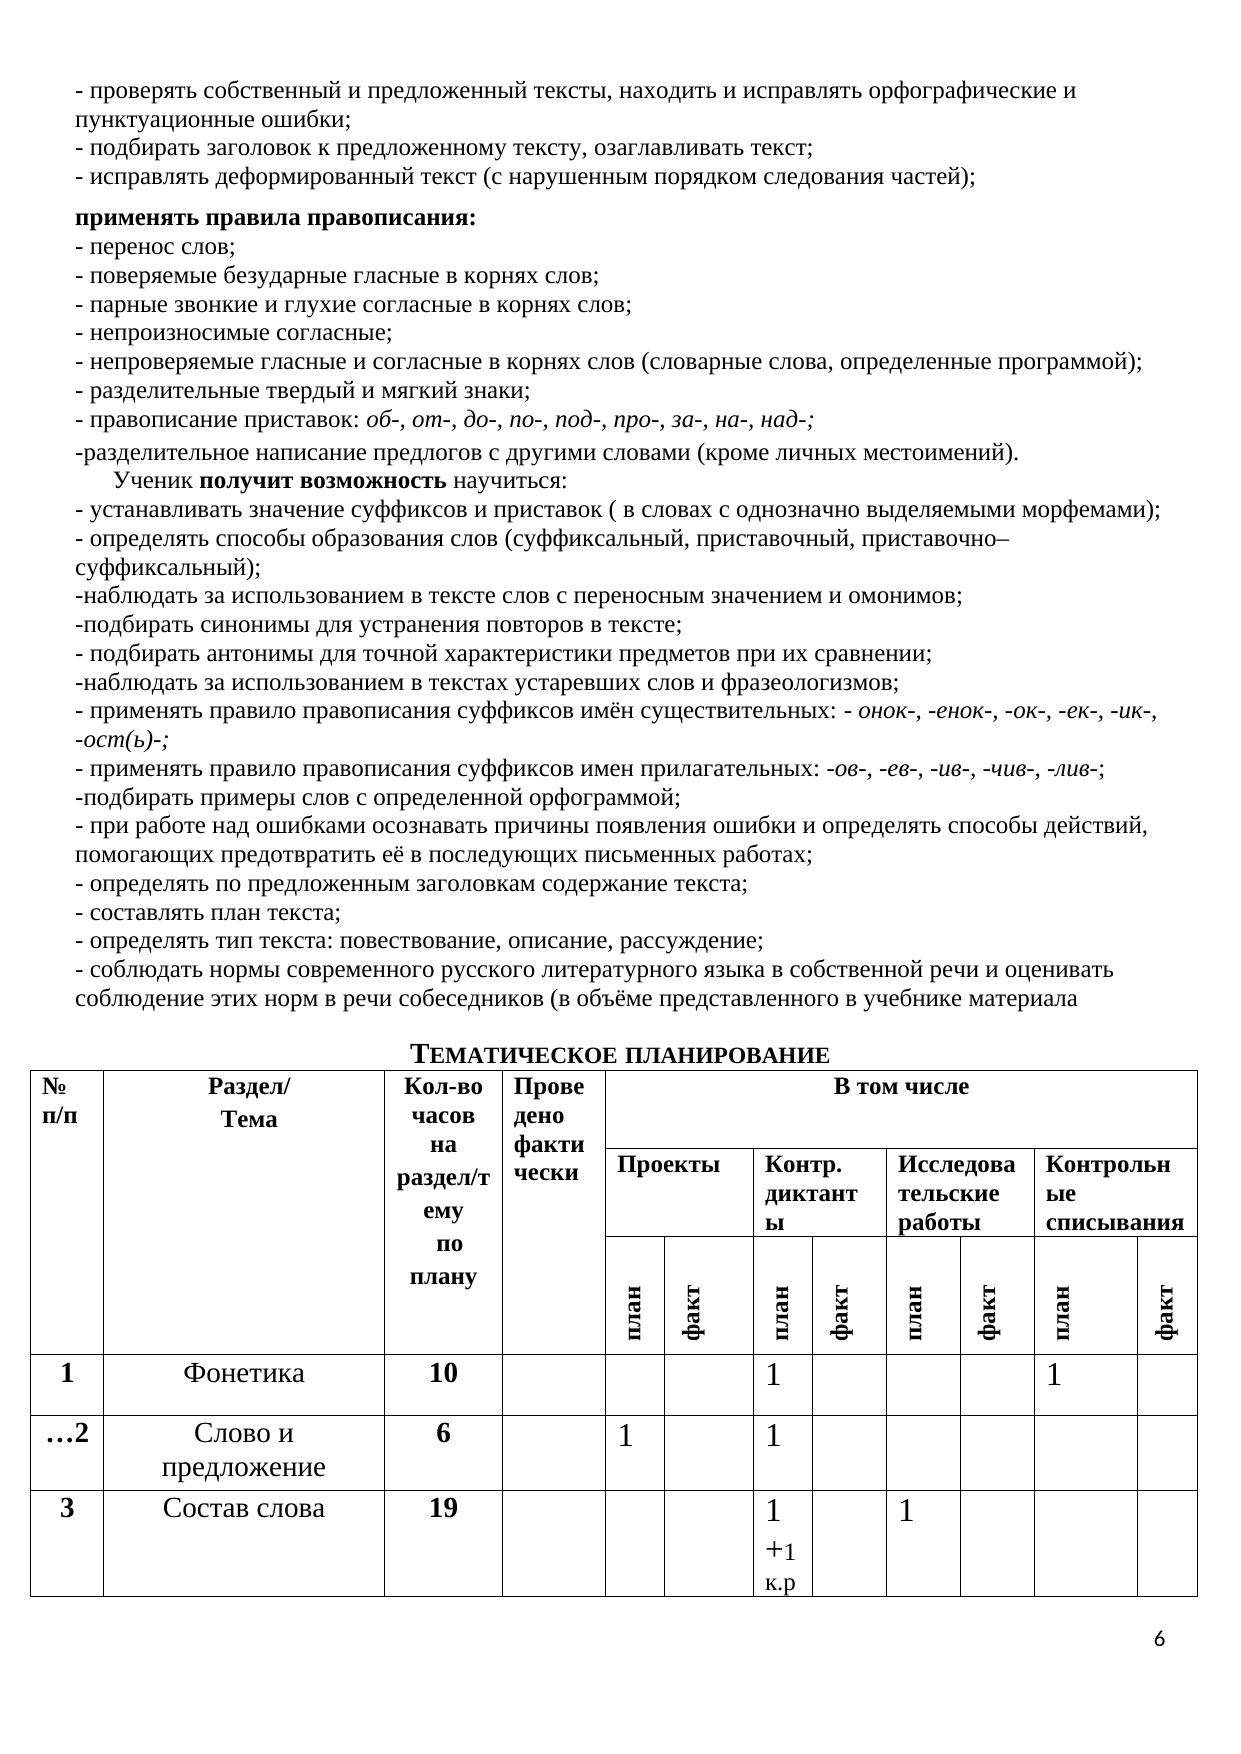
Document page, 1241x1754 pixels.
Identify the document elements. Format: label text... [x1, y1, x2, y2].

table_cell [961, 1355, 1034, 1414]
text - непроизносимые согласные; [75, 317, 1165, 346]
table_cell план [606, 1237, 664, 1354]
table_cell …2 [31, 1416, 103, 1489]
text -наблюдать за использованием в текстах устаревших слов и фразеологизмов; [75, 667, 1165, 695]
text -разделительное написание предлогов с другими словами (кроме личных местоимений). [75, 432, 1165, 465]
table_cell 19 [385, 1491, 502, 1596]
table_cell [1138, 1491, 1197, 1596]
text - проверять собственный и предложенный тексты, находить и исправлять орфографические и пунктуационные ошибки; [75, 75, 1165, 132]
table_cell Фонетика [104, 1355, 384, 1414]
text - применять правило правописания суффиксов имен прилагательных: -ов-, -ев-, -ив-, -чив-, -лив-; [75, 753, 1165, 782]
table_cell [665, 1491, 753, 1596]
table_header Раздел/ Тема [104, 1071, 384, 1354]
table_cell факт [813, 1237, 886, 1354]
table_cell [961, 1416, 1034, 1489]
text - составлять план текста; [75, 897, 1165, 925]
text -наблюдать за использованием в тексте слов с переносным значением и омонимов; [75, 580, 1165, 609]
table_cell 1 [887, 1491, 960, 1596]
table_cell 1 [606, 1416, 664, 1489]
table_header Кол-во часов на раздел/тему по плану [385, 1071, 502, 1354]
table_cell 1 [1035, 1355, 1137, 1414]
text - перенос слов; [75, 231, 1165, 260]
text применять правила правописания: [75, 202, 1165, 231]
table_cell Контр. диктанты [754, 1149, 886, 1236]
text - устанавливать значение суффиксов и приставок ( в словах с однозначно выделяемыми морфемами); [75, 494, 1165, 523]
table_cell план [1035, 1237, 1137, 1354]
text - правописание приставок: об-, от-, до-, по-, под-, про-, за-, на-, над-; [75, 404, 1165, 432]
table_cell 1 [754, 1355, 812, 1414]
table_cell [665, 1355, 753, 1414]
table_cell [887, 1416, 960, 1489]
table_cell 3 [31, 1491, 103, 1596]
text -подбирать синонимы для устранения повторов в тексте; [75, 609, 1165, 638]
text - при работе над ошибками осознавать причины появления ошибки и определять способы действий, помогающих предотвратить её в последующих письменных работах; [75, 810, 1165, 868]
text - непроверяемые гласные и согласные в корнях слов (словарные слова, определенные программой); [75, 346, 1165, 375]
text - разделительные твердый и мягкий знаки; [75, 375, 1165, 404]
table_cell факт [1138, 1237, 1197, 1354]
text - определять способы образования слов (суффиксальный, приставочный, приставочно–суффиксальный); [75, 523, 1165, 580]
text - подбирать антонимы для точной характеристики предметов при их сравнении; [75, 638, 1165, 667]
table_cell [1035, 1416, 1137, 1489]
table_cell [1035, 1491, 1137, 1596]
table_cell [503, 1491, 605, 1596]
table_cell [1138, 1355, 1197, 1414]
table_cell [606, 1355, 664, 1414]
table_cell [665, 1416, 753, 1489]
table_cell 1 [31, 1355, 103, 1414]
text Тематическое планирование [75, 1037, 1165, 1070]
table_cell [887, 1355, 960, 1414]
table_cell 1 [754, 1416, 812, 1489]
table_cell 1+1к.р [754, 1491, 812, 1596]
text - парные звонкие и глухие согласные в корнях слов; [75, 289, 1165, 317]
table_cell Слово и предложение [104, 1416, 384, 1489]
text - определять тип текста: повествование, описание, рассуждение; [75, 925, 1165, 954]
table_cell 6 [385, 1416, 502, 1489]
table_cell [813, 1491, 886, 1596]
table_cell [606, 1491, 664, 1596]
table_cell Контрольные списывания [1035, 1149, 1197, 1236]
text - соблюдать нормы современного русского литературного языка в собственной речи и оценивать соблюдение этих норм в речи собеседников (в объёме представленного в учебнике материала [75, 954, 1165, 1012]
table_cell [961, 1491, 1034, 1596]
table_header Проведено фактически [503, 1071, 605, 1354]
text - определять по предложенным заголовкам содержание текста; [75, 868, 1165, 897]
text -подбирать примеры слов с определенной орфограммой; [75, 782, 1165, 810]
table_cell план [754, 1237, 812, 1354]
table_cell Состав слова [104, 1491, 384, 1596]
table_cell [503, 1416, 605, 1489]
table_cell [503, 1355, 605, 1414]
table_cell [813, 1416, 886, 1489]
table_cell Исследовательские работы [887, 1149, 1034, 1236]
text - поверяемые безударные гласные в корнях слов; [75, 260, 1165, 289]
table_cell 10 [385, 1355, 502, 1414]
text - подбирать заголовок к предложенному тексту, озаглавливать текст; [75, 132, 1165, 161]
text - исправлять деформированный текст (с нарушенным порядком следования частей); [75, 161, 1165, 190]
table_header № п/п [31, 1071, 103, 1354]
table_cell Проекты [606, 1149, 753, 1236]
table_cell факт [961, 1237, 1034, 1354]
table_cell [813, 1355, 886, 1414]
table_cell план [887, 1237, 960, 1354]
text - применять правило правописания суффиксов имён существительных: - онок-, -енок-, -ок-, -ек-, -ик-, -ост(ь)-; [75, 695, 1165, 753]
table_cell факт [665, 1237, 753, 1354]
text Ученик получит возможность научиться: [75, 465, 1165, 494]
table_cell [1138, 1416, 1197, 1489]
table_header В том числе [606, 1071, 1197, 1148]
